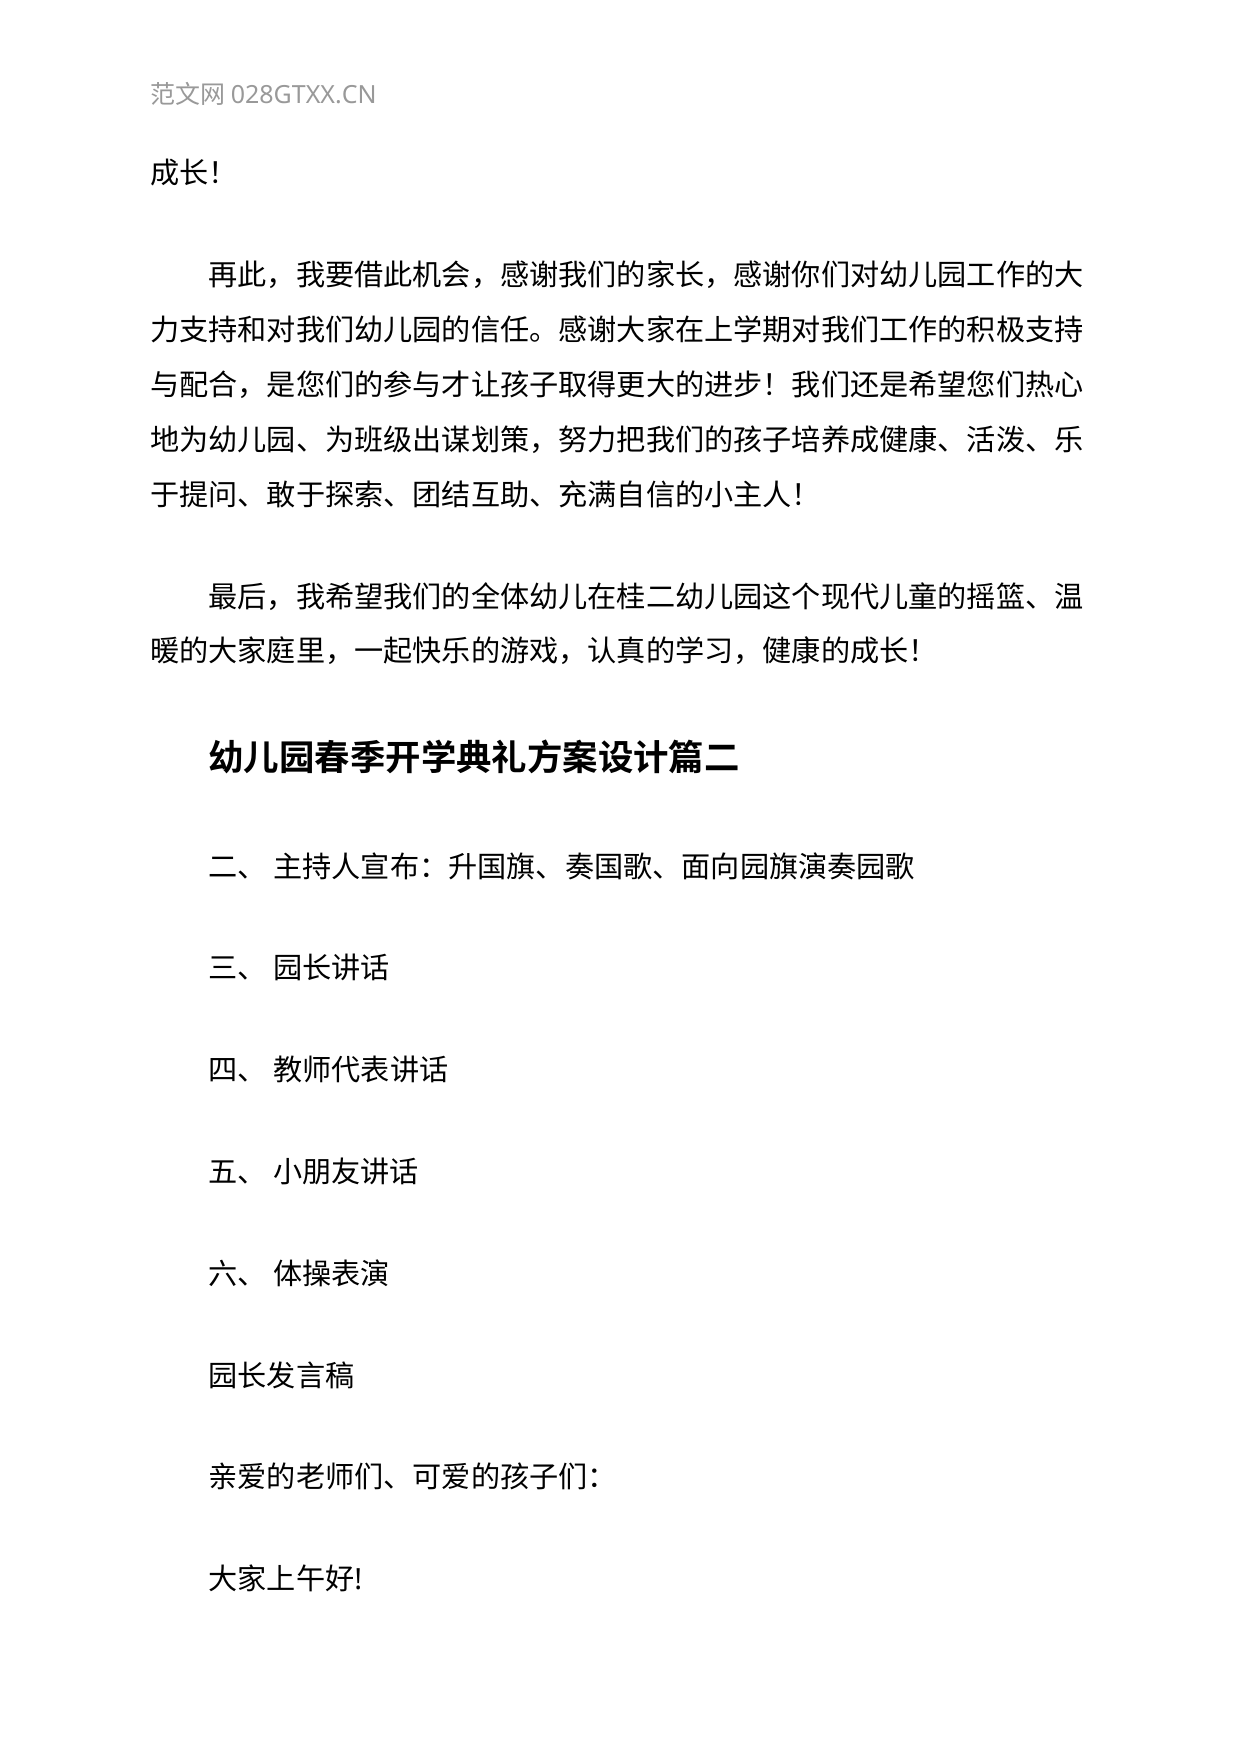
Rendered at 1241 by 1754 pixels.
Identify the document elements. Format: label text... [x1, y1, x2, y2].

text 三、 园长讲话 [150, 945, 1090, 987]
text 幼儿园春季开学典礼方案设计篇二 [150, 730, 1090, 781]
text 再此，我要借此机会，感谢我们的家长，感谢你们对幼儿园工作的大力支持和对我们幼儿园的信任。感谢大家在上学期对我们工作的积极支持与配合，是您们的参与才让孩子取得更大的进步！我们还是希望您们热心地为幼儿园、为班级出谋划策，努力把我们的孩子培养成健康、活泼、乐于提问、敢于探索、团结互助、充满自信的小主人！ [150, 252, 1090, 514]
text 四、 教师代表讲话 [150, 1047, 1090, 1089]
text 亲爱的老师们、可爱的孩子们： [150, 1454, 1090, 1496]
text 园长发言稿 [150, 1352, 1090, 1394]
text 大家上午好! [150, 1556, 1090, 1598]
text 最后，我希望我们的全体幼儿在桂二幼儿园这个现代儿童的摇篮、温暖的大家庭里，一起快乐的游戏，认真的学习，健康的成长！ [150, 573, 1090, 670]
text 五、 小朋友讲话 [150, 1148, 1090, 1191]
text 二、 主持人宣布：升国旗、奏国歌、面向园旗演奏园歌 [150, 843, 1090, 886]
text 六、 体操表演 [150, 1250, 1090, 1293]
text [150, 150, 1090, 192]
